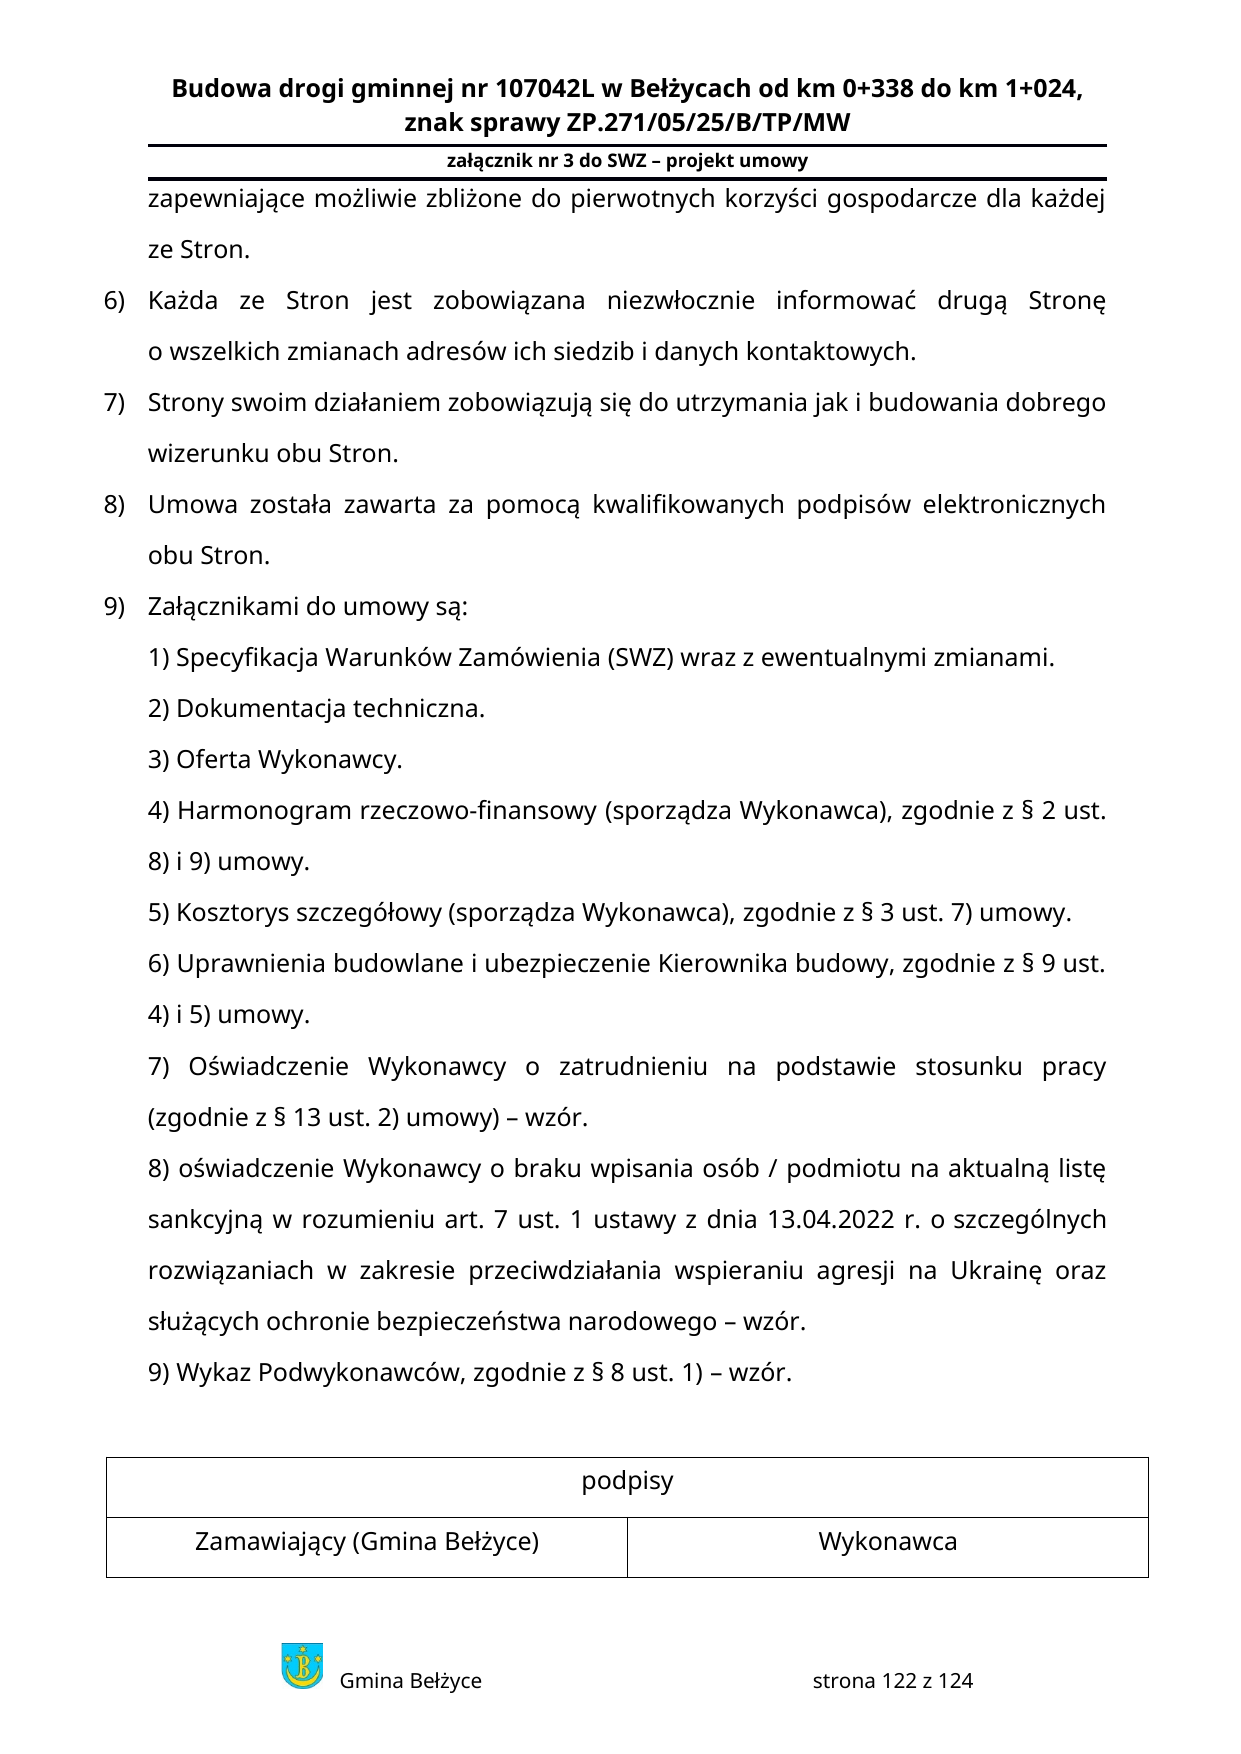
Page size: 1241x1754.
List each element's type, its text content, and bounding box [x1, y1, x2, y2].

table_cell Wykonawca [628, 1518, 1148, 1577]
picture [315, 1655, 323, 1663]
text 5) Kosztorys szczegółowy (sporządza Wykonawca), zgodnie z § 3 ust. 7) umowy. [148, 895, 1107, 929]
list Strony swoim działaniem zobowiązują się do utrzymania jak i budowania dobrego wizerunku obu Stron. [103, 385, 1107, 470]
text 3) Oferta Wykonawcy. [148, 742, 1107, 776]
text 2) Dokumentacja techniczna. [148, 691, 1107, 725]
table_cell Zamawiający (Gmina Bełżyce) [107, 1518, 627, 1577]
text 8) oświadczenie Wykonawcy o braku wpisania osób / podmiotu na aktualną listę sankcyjną w rozumieniu art. 7 ust. 1 ustawy z dnia 13.04.2022 r. o szczególnych rozwiązaniach w zakresie przeciwdziałania wspieraniu agresji na Ukrainę oraz służących ochronie bezpieczeństwa narodowego – wzór. [148, 1150, 1107, 1337]
text 1) Specyfikacja Warunków Zamówienia (SWZ) wraz z ewentualnymi zmianami. [148, 640, 1107, 674]
text 6) Uprawnienia budowlane i ubezpieczenie Kierownika budowy, zgodnie z § 9 ust. 4) i 5) umowy. [148, 946, 1107, 1031]
picture [281, 1645, 323, 1689]
list Każda ze Stron jest zobowiązana niezwłocznie informować drugą Stronę o wszelkich zmianach adresów ich siedzib i danych kontaktowych. [103, 283, 1107, 368]
list Umowa została zawarta za pomocą kwalifikowanych podpisów elektronicznych obu Stron. [103, 487, 1107, 572]
text 9) Wykaz Podwykonawców, zgodnie z § 8 ust. 1) – wzór. [148, 1354, 1107, 1388]
text 4) Harmonogram rzeczowo-finansowy (sporządza Wykonawca), zgodnie z § 2 ust. 8) i 9) umowy. [148, 793, 1107, 878]
list Załącznikami do umowy są: [103, 589, 1107, 623]
text 7) Oświadczenie Wykonawcy o zatrudnieniu na podstawie stosunku pracy (zgodnie z § 13 ust. 2) umowy) – wzór. [148, 1048, 1107, 1133]
table_header podpisy [107, 1458, 1148, 1517]
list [103, 181, 1107, 266]
